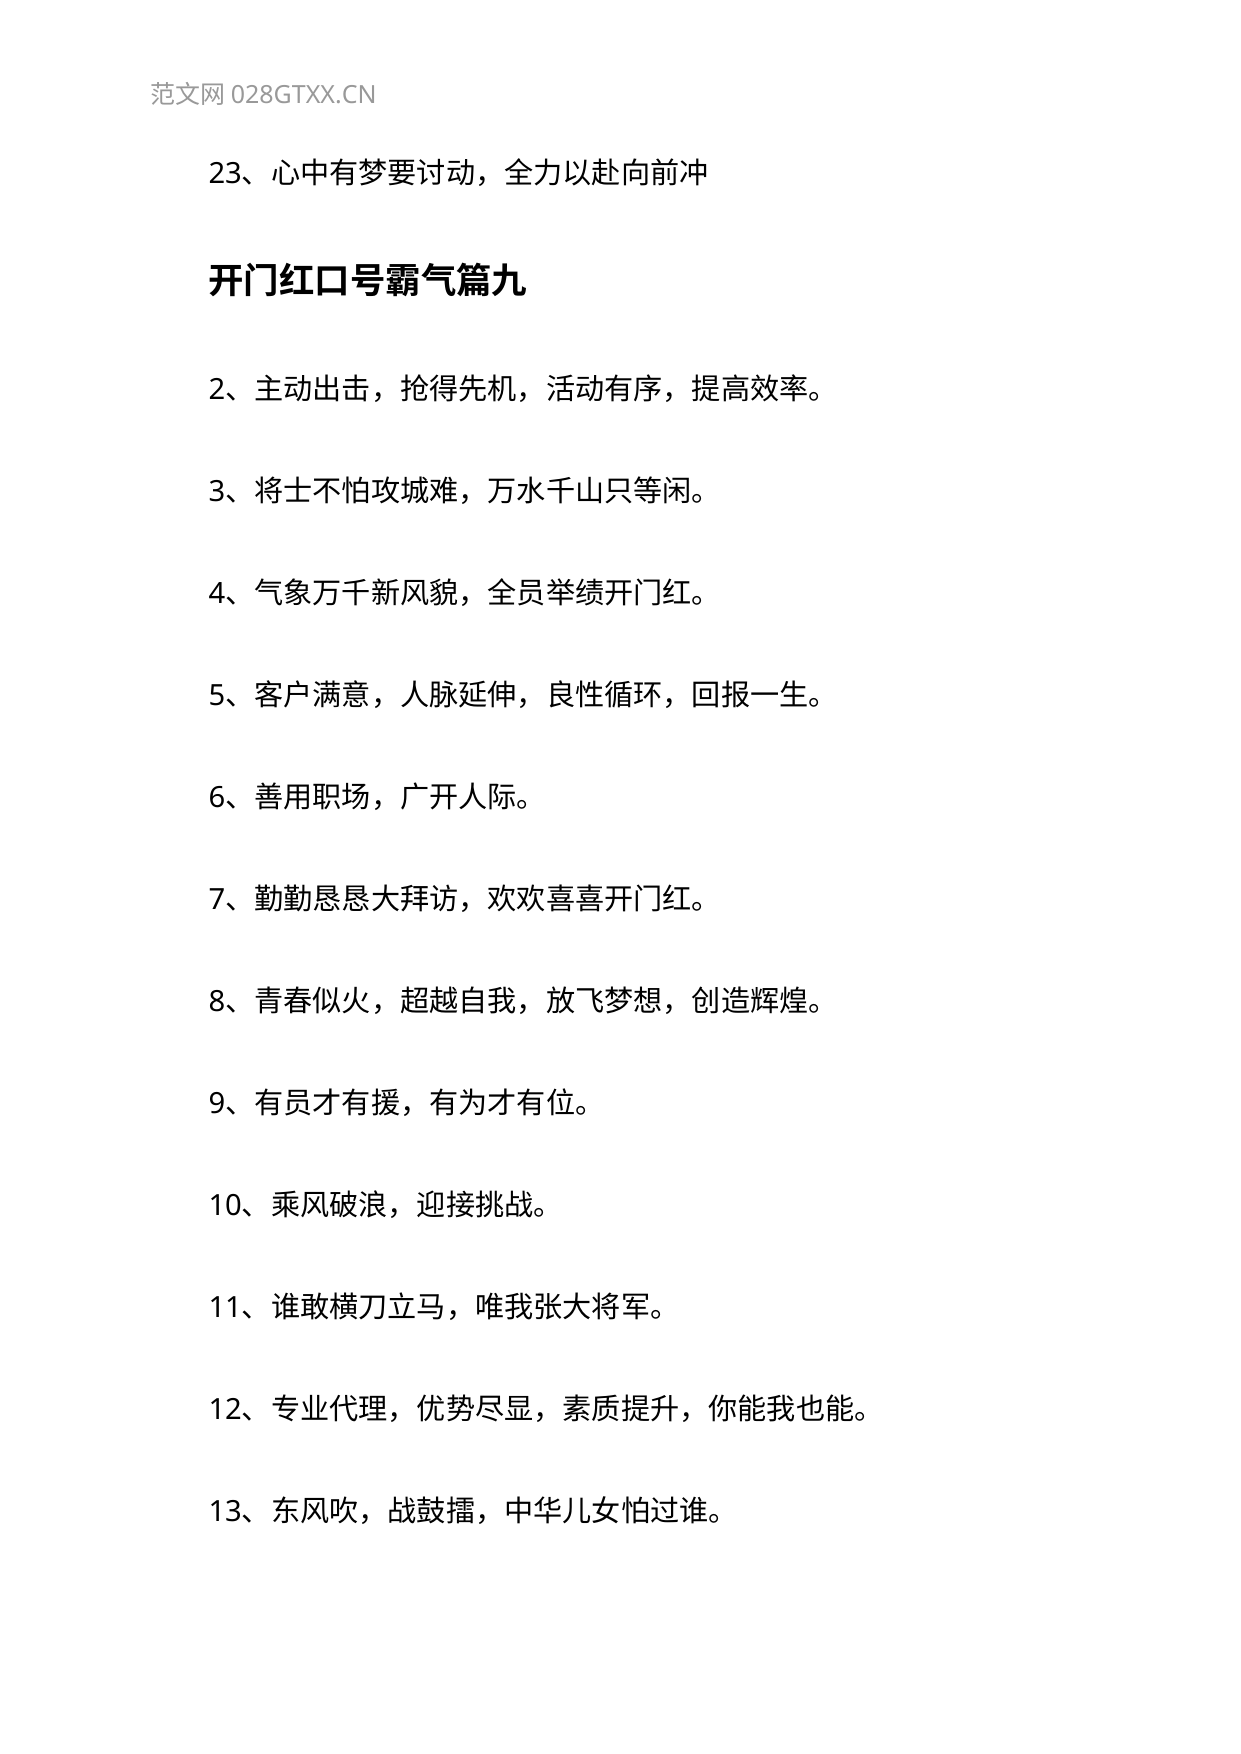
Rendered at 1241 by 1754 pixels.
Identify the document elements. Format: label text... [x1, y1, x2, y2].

text 5、客户满意，人脉延伸，良性循环，回报一生。 [150, 671, 1090, 714]
text 2、主动出击，抢得先机，活动有序，提高效率。 [150, 365, 1090, 408]
text 8、青春似火，超越自我，放飞梦想，创造辉煌。 [150, 977, 1090, 1020]
text 10、乘风破浪，迎接挑战。 [150, 1181, 1090, 1224]
text 3、将士不怕攻城难，万水千山只等闲。 [150, 467, 1090, 510]
text 23、心中有梦要讨动，全力以赴向前冲 [150, 150, 1090, 192]
text 12、专业代理，优势尽显，素质提升，你能我也能。 [150, 1385, 1090, 1428]
text 6、善用职场，广开人际。 [150, 773, 1090, 816]
text 11、谁敢横刀立马，唯我张大将军。 [150, 1283, 1090, 1326]
text 13、东风吹，战鼓擂，中华儿女怕过谁。 [150, 1487, 1090, 1529]
text 9、有员才有援，有为才有位。 [150, 1079, 1090, 1122]
text 开门红口号霸气篇九 [150, 252, 1090, 303]
text 7、勤勤恳恳大拜访，欢欢喜喜开门红。 [150, 875, 1090, 918]
text 4、气象万千新风貌，全员举绩开门红。 [150, 569, 1090, 612]
